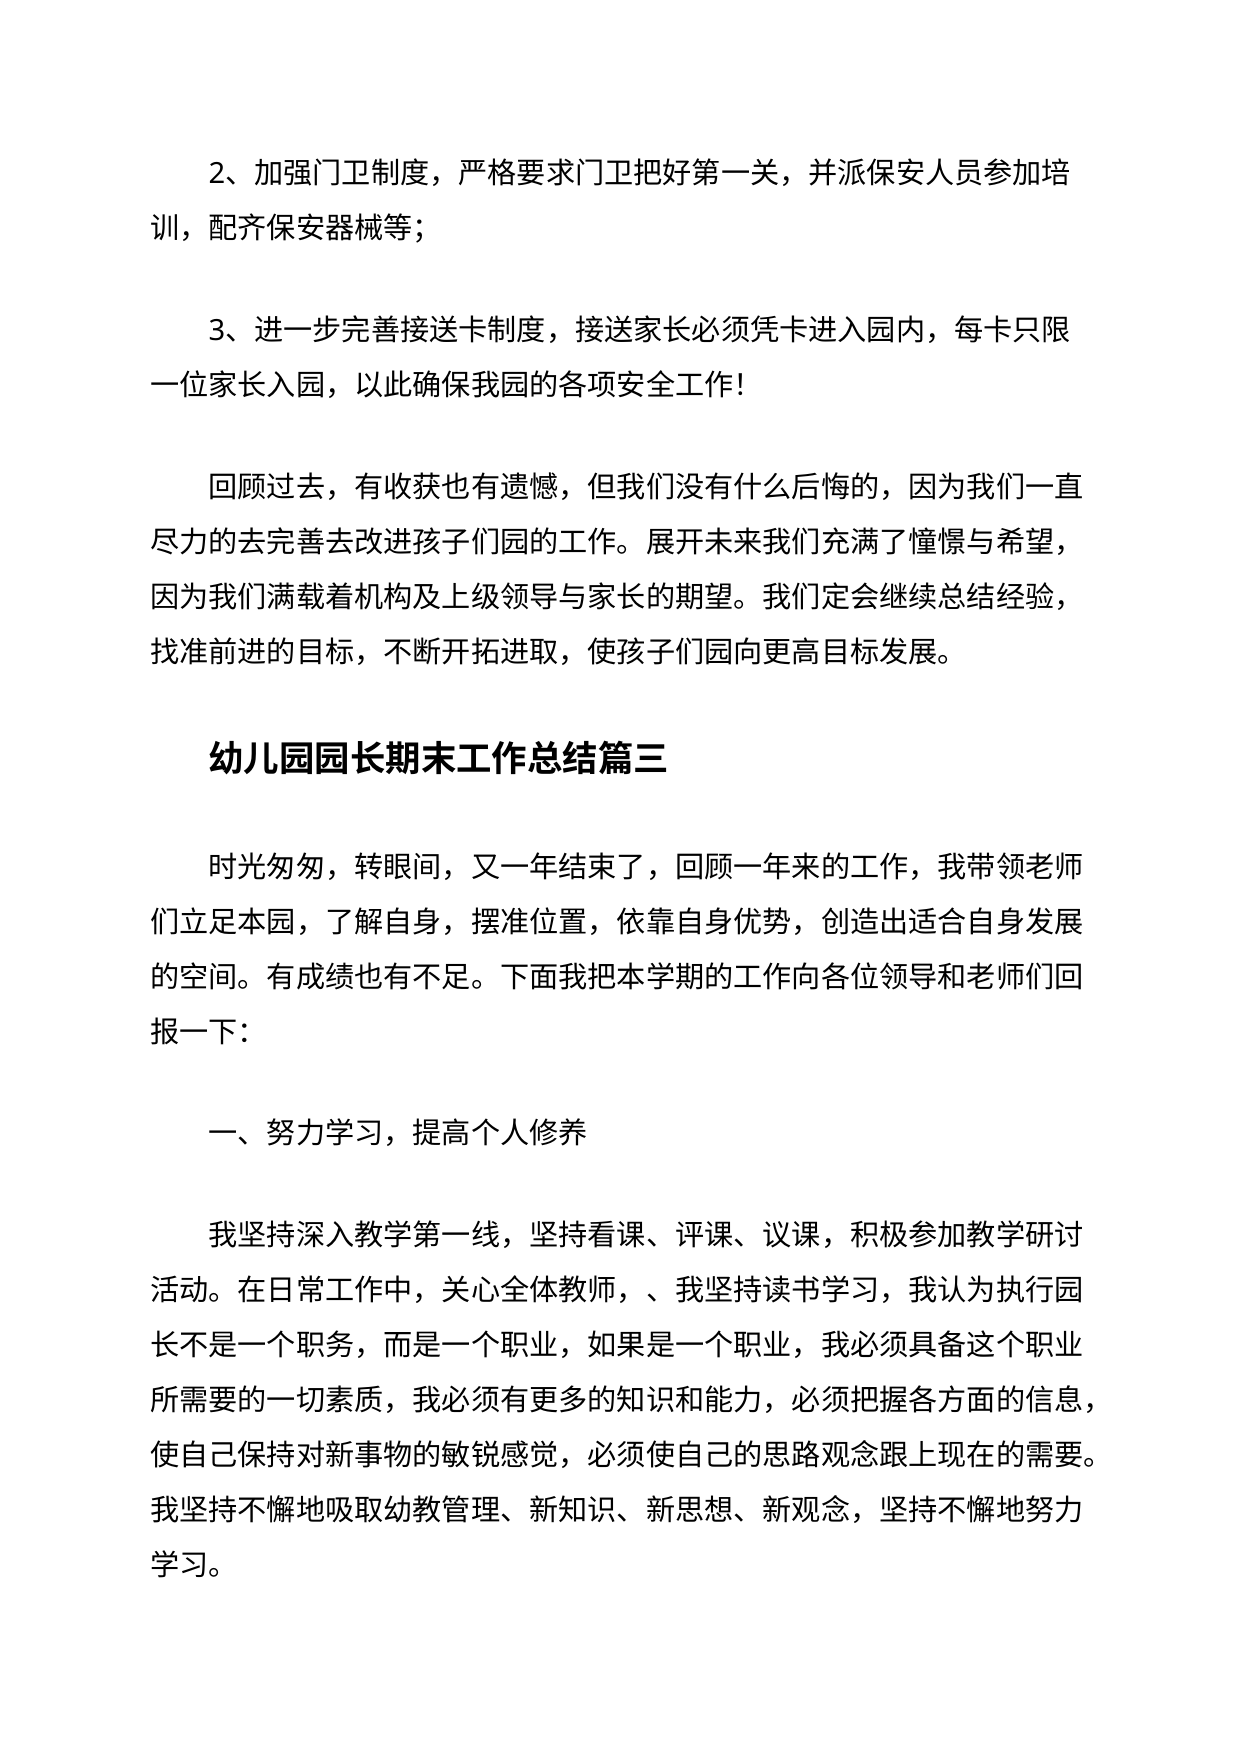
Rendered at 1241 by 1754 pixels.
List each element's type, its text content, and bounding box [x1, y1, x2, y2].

text 一、努力学习，提高个人修养 [150, 1110, 1090, 1152]
text 回顾过去，有收获也有遗憾，但我们没有什么后悔的，因为我们一直尽力的去完善去改进孩子们园的工作。展开未来我们充满了憧憬与希望，因为我们满载着机构及上级领导与家长的期望。我们定会继续总结经验，找准前进的目标，不断开拓进取，使孩子们园向更高目标发展。 [150, 463, 1090, 671]
text 时光匆匆，转眼间，又一年结束了，回顾一年来的工作，我带领老师们立足本园，了解自身，摆准位置，依靠自身优势，创造出适合自身发展的空间。有成绩也有不足。下面我把本学期的工作向各位领导和老师们回报一下： [150, 843, 1090, 1050]
text 我坚持深入教学第一线，坚持看课、评课、议课，积极参加教学研讨活动。在日常工作中，关心全体教师，、我坚持读书学习，我认为执行园长不是一个职务，而是一个职业，如果是一个职业，我必须具备这个职业所需要的一切素质，我必须有更多的知识和能力，必须把握各方面的信息，使自己保持对新事物的敏锐感觉，必须使自己的思路观念跟上现在的需要。我坚持不懈地吸取幼教管理、新知识、新思想、新观念，坚持不懈地努力学习。 [150, 1212, 1090, 1583]
text 3、进一步完善接送卡制度，接送家长必须凭卡进入园内，每卡只限一位家长入园，以此确保我园的各项安全工作！ [150, 307, 1090, 404]
text 2、加强门卫制度，严格要求门卫把好第一关，并派保安人员参加培训，配齐保安器械等； [150, 150, 1090, 247]
text 幼儿园园长期末工作总结篇三 [150, 730, 1090, 781]
